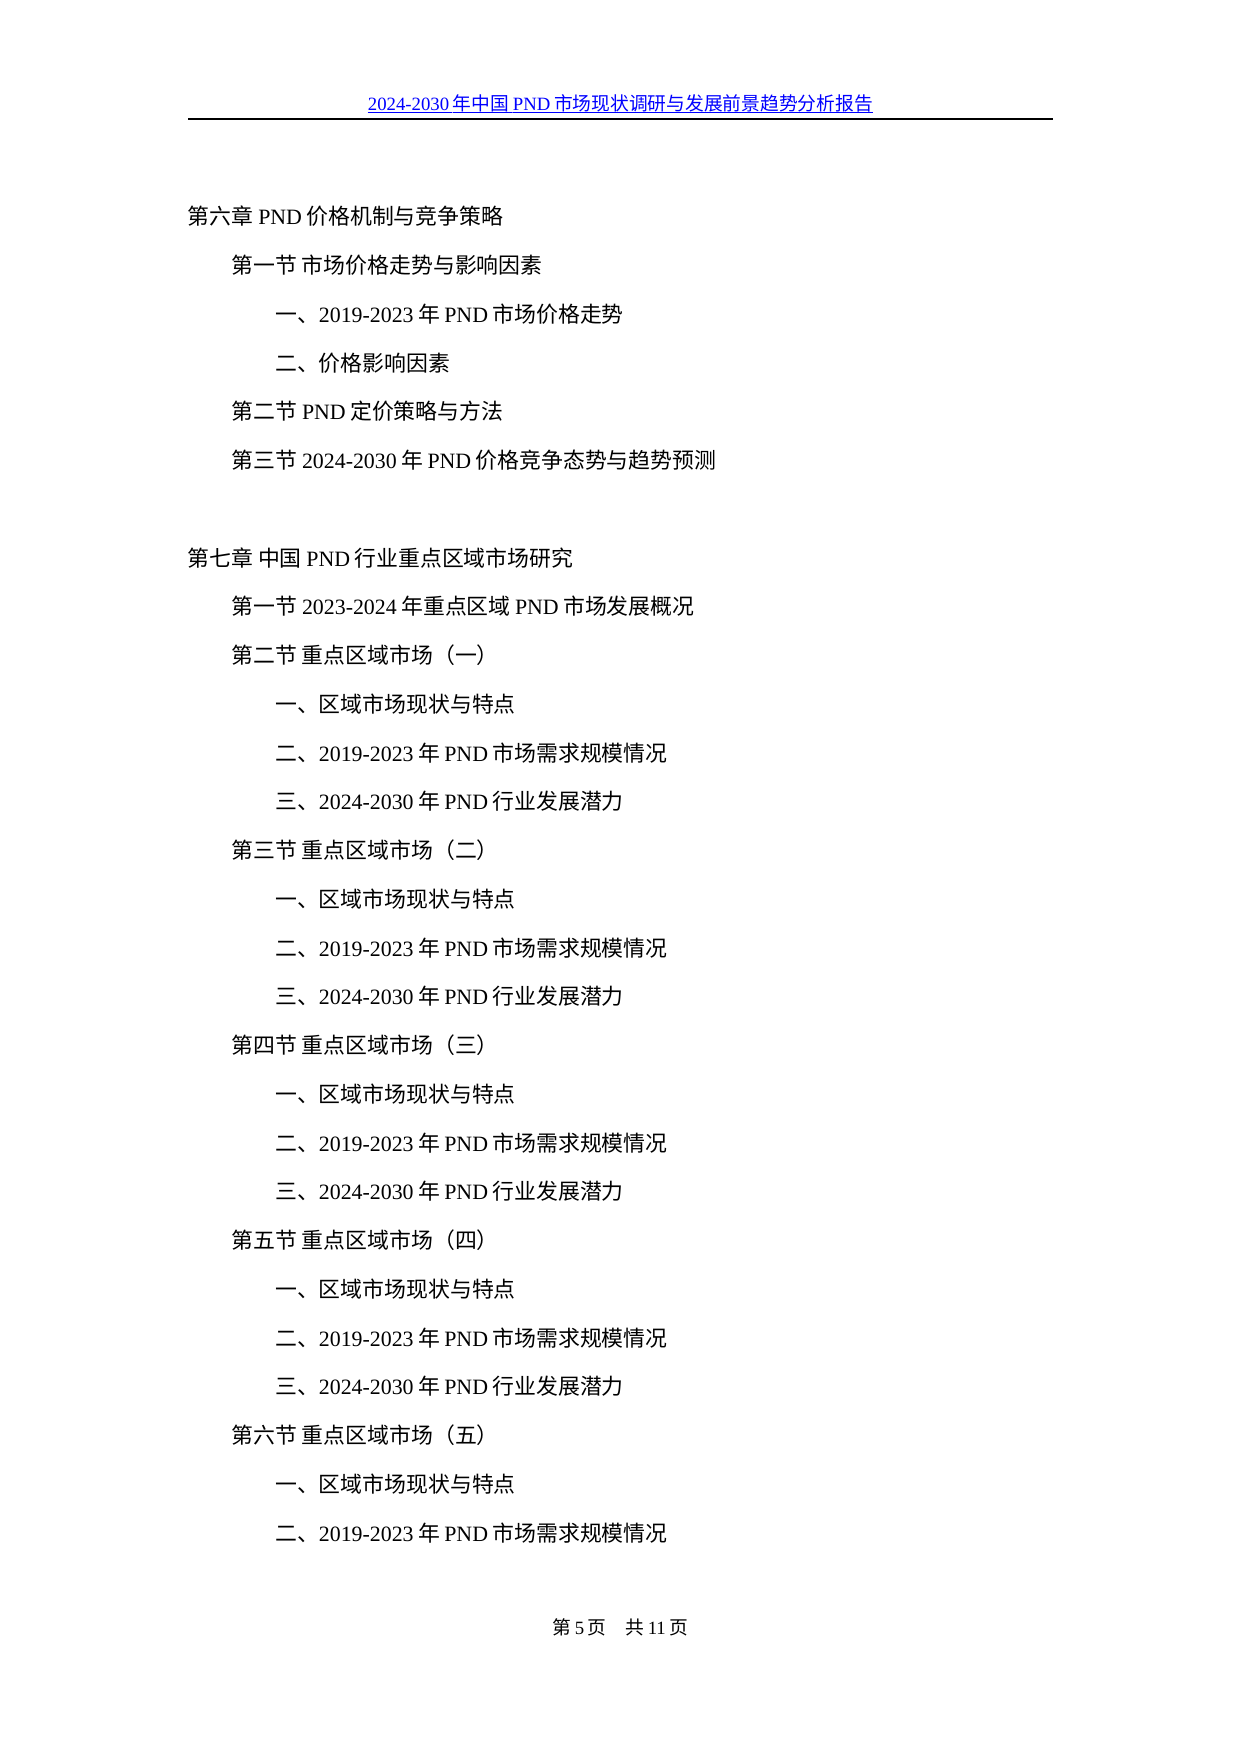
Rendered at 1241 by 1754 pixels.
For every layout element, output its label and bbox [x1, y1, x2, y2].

text [187, 150, 1053, 1548]
